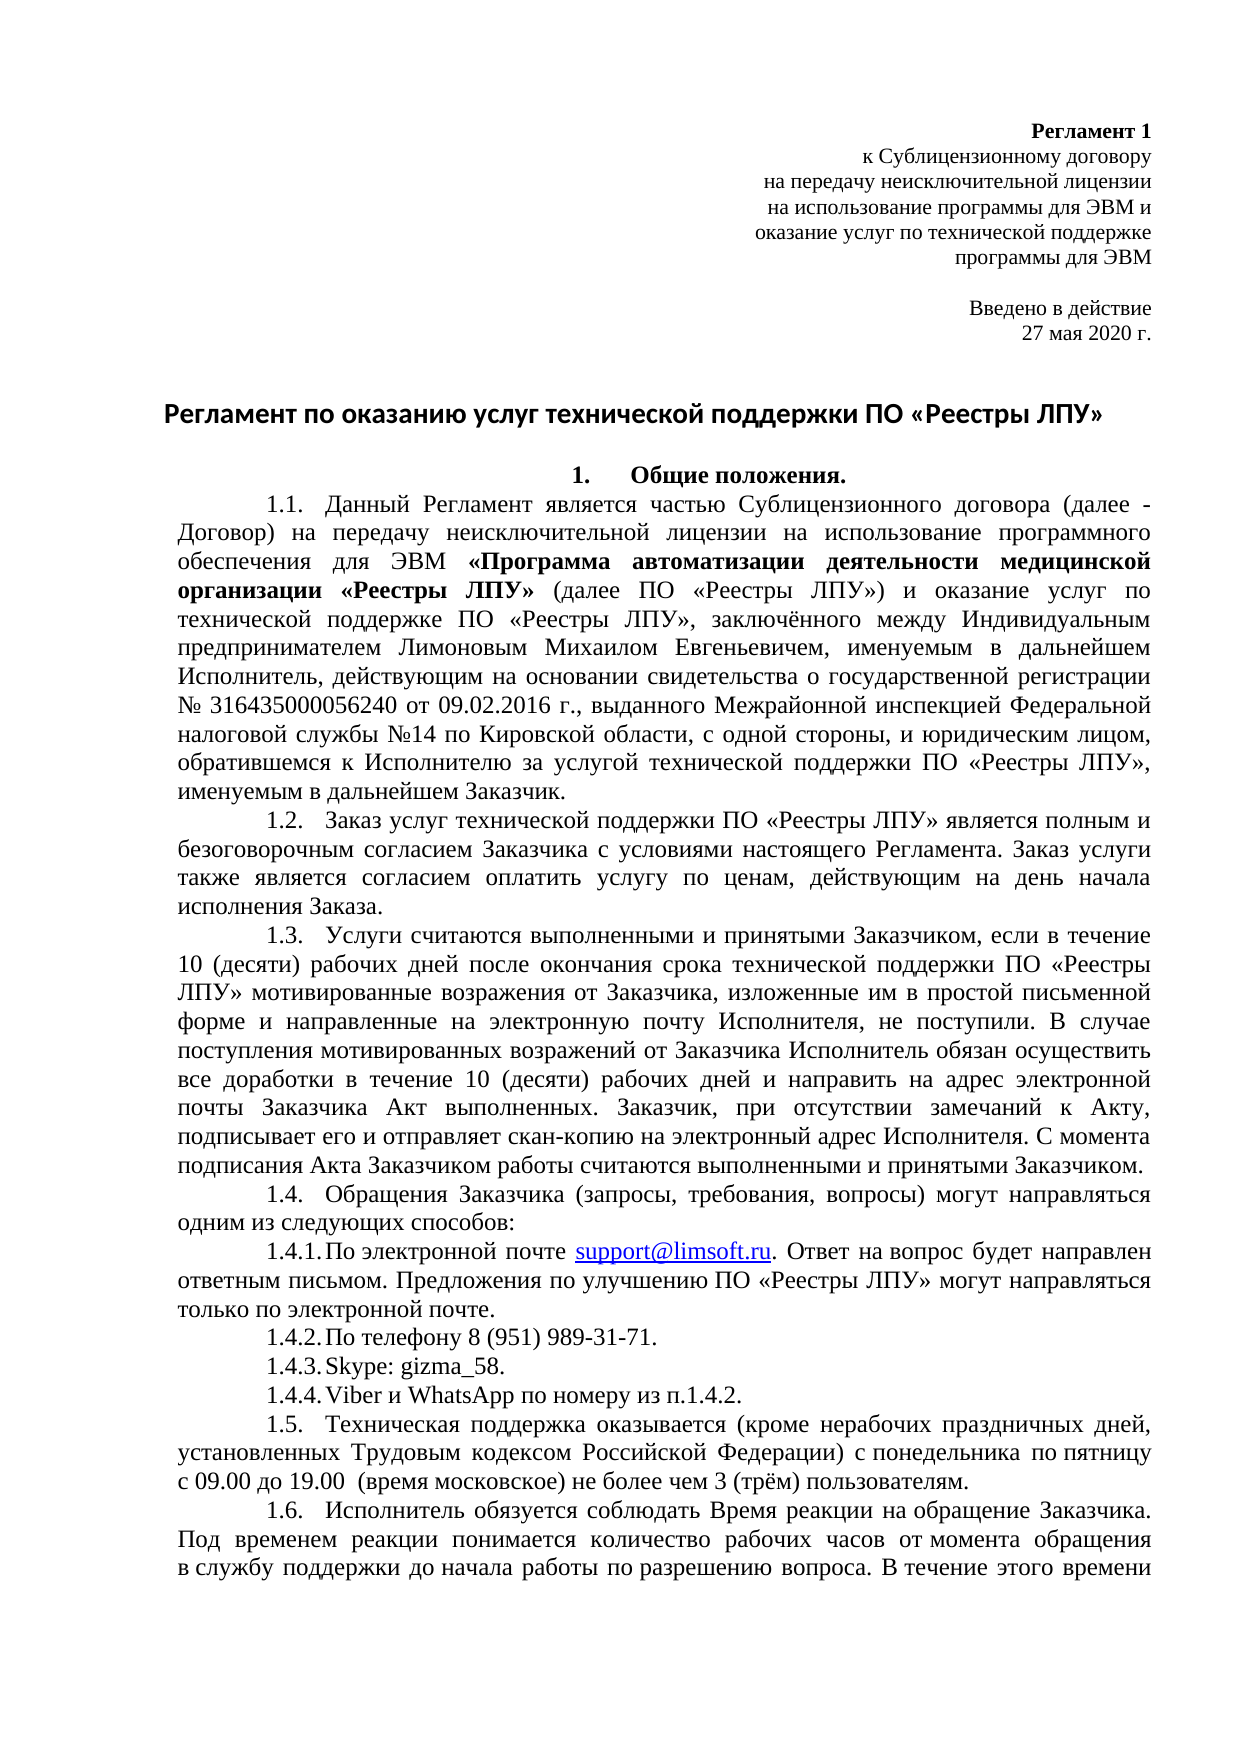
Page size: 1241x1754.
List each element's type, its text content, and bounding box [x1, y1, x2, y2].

text на использование программы для ЭВМ и [118, 194, 1152, 219]
text Регламент 1 к Сублицензионному договору [118, 118, 1152, 168]
list Техническая поддержка оказывается (кроме нерабочих праздничных дней, установленных Трудовым кодексом Российской Федерации) с понедельника по пятницу с 09.00 до 19.00 (время московское) не более чем 3 (трём) пользователям. [177, 1409, 1152, 1495]
list Viber и WhatsApp по номеру из п.1.4.2. [177, 1380, 1152, 1409]
list По электронной почте support@limsoft.ru. Ответ на вопрос будет направлен ответным письмом. Предложения по улучшению ПО «Реестры ЛПУ» могут направляться только по электронной почте. [177, 1236, 1152, 1322]
list Заказ услуг технической поддержки ПО «Реестры ЛПУ» является полным и безоговорочным согласием Заказчика с условиями настоящего Регламента. Заказ услуги также является согласием оплатить услугу по ценам, действующим на день начала исполнения Заказа. [177, 805, 1152, 920]
list Данный Регламент является частью Сублицензионного договора (далее - Договор) на передачу неисключительной лицензии на использование программного обеспечения для ЭВМ «Программа автоматизации деятельности медицинской организации «Реестры ЛПУ» (далее ПО «Реестры ЛПУ») и оказание услуг по технической поддержке ПО «Реестры ЛПУ», заключённого между Индивидуальным предпринимателем Лимоновым Михаилом Евгеньевичем, именуемым в дальнейшем Исполнитель, действующим на основании свидетельства о государственной регистрации № 316435000056240 от 09.02.2016 г., выданного Межрайонной инспекцией Федеральной налоговой службы №14 по Кировской области, с одной стороны, и юридическим лицом, обратившемся к Исполнителю за услугой технической поддержки ПО «Реестры ЛПУ», именуемым в дальнейшем Заказчик. [177, 489, 1152, 805]
list Обращения Заказчика (запросы, требования, вопросы) могут направляться одним из следующих способов: [177, 1179, 1152, 1236]
list Общие положения. [177, 460, 1152, 489]
list По телефону 8 (951) 989-31-71. [177, 1322, 1152, 1351]
list Skype: gizma_58. [177, 1351, 1152, 1380]
text программы для ЭВМ Введено в действие 27 мая 2020 г. [118, 244, 1152, 345]
text Регламент по оказанию услуг технической поддержки ПО «Реестры ЛПУ» [118, 395, 1152, 431]
text оказание услуг по технической поддержке [118, 219, 1152, 244]
list Услуги считаются выполненными и принятыми Заказчиком, если в течение 10 (десяти) рабочих дней после окончания срока технической поддержки ПО «Реестры ЛПУ» мотивированные возражения от Заказчика, изложенные им в простой письменной форме и направленные на электронную почту Исполнителя, не поступили. В случае поступления мотивированных возражений от Заказчика Исполнитель обязан осуществить все доработки в течение 10 (десяти) рабочих дней и направить на адрес электронной почты Заказчика Акт выполненных. Заказчик, при отсутствии замечаний к Акту, подписывает его и отправляет скан-копию на электронный адрес Исполнителя. С момента подписания Акта Заказчиком работы считаются выполненными и принятыми Заказчиком. [177, 920, 1152, 1179]
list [177, 1495, 1152, 1581]
text на передачу неисключительной лицензии [118, 168, 1152, 194]
